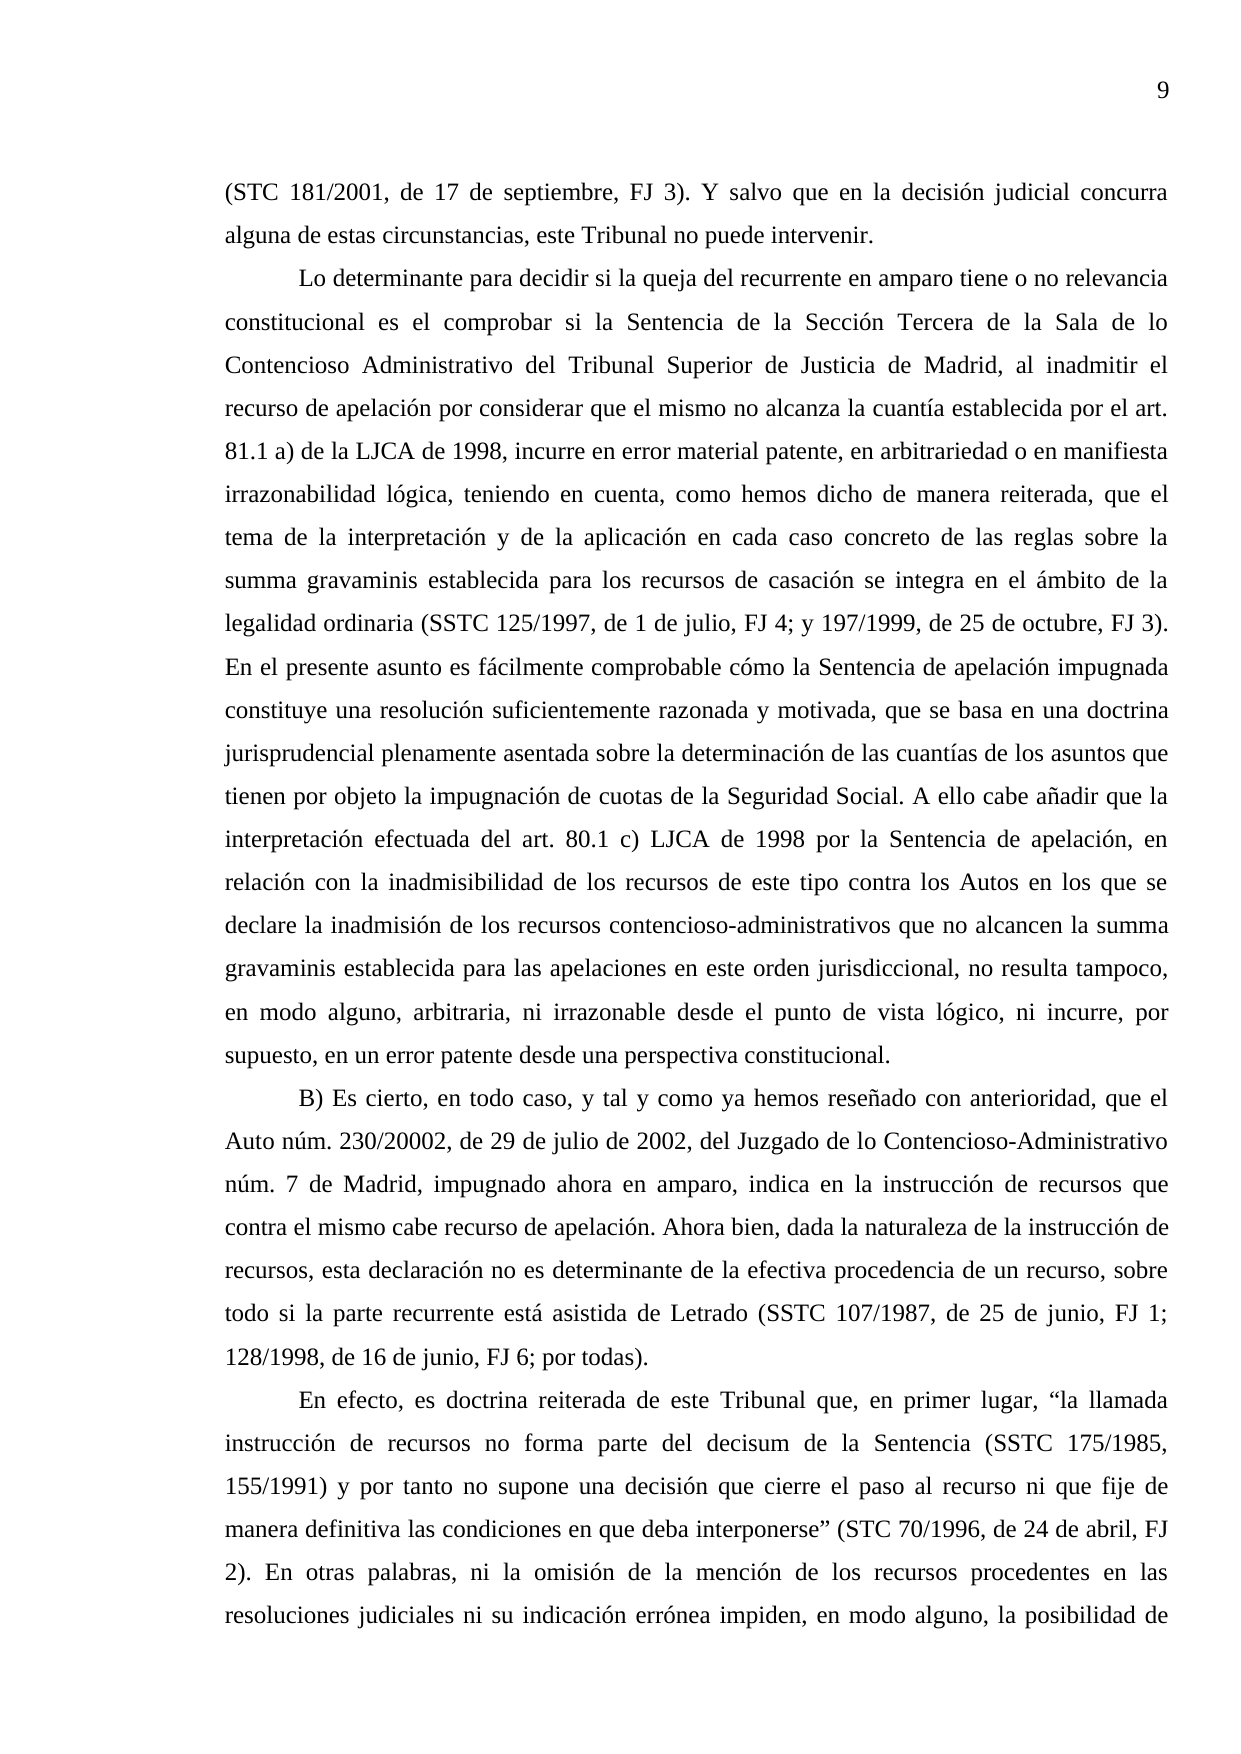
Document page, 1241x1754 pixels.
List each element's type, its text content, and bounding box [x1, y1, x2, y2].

text B) Es cierto, en todo caso, y tal y como ya hemos reseñado con anterioridad, que el Auto núm. 230/20002, de 29 de julio de 2002, del Juzgado de lo Contencioso-Administrativo núm. 7 de Madrid, impugnado ahora en amparo, indica en la instrucción de recursos que contra el mismo cabe recurso de apelación. Ahora bien, dada la naturaleza de la instrucción de recursos, esta declaración no es determinante de la efectiva procedencia de un recurso, sobre todo si la parte recurrente está asistida de Letrado (SSTC 107/1987, de 25 de junio, FJ 1; 128/1998, de 16 de junio, FJ 6; por todas). [224, 1083, 1169, 1370]
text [224, 177, 1169, 249]
text Lo determinante para decidir si la queja del recurrente en amparo tiene o no relevancia constitucional es el comprobar si la Sentencia de la Sección Tercera de la Sala de lo Contencioso Administrativo del Tribunal Superior de Justicia de Madrid, al inadmitir el recurso de apelación por considerar que el mismo no alcanza la cuantía establecida por el art. 81.1 a) de la LJCA de 1998, incurre en error material patente, en arbitrariedad o en manifiesta irrazonabilidad lógica, teniendo en cuenta, como hemos dicho de manera reiterada, que el tema de la interpretación y de la aplicación en cada caso concreto de las reglas sobre la summa gravaminis establecida para los recursos de casación se integra en el ámbito de la legalidad ordinaria (SSTC 125/1997, de 1 de julio, FJ 4; y 197/1999, de 25 de octubre, FJ 3). En el presente asunto es fácilmente comprobable cómo la Sentencia de apelación impugnada constituye una resolución suficientemente razonada y motivada, que se basa en una doctrina jurisprudencial plenamente asentada sobre la determinación de las cuantías de los asuntos que tienen por objeto la impugnación de cuotas de la Seguridad Social. A ello cabe añadir que la interpretación efectuada del art. 80.1 c) LJCA de 1998 por la Sentencia de apelación, en relación con la inadmisibilidad de los recursos de este tipo contra los Autos en los que se declare la inadmisión de los recursos contencioso-administrativos que no alcancen la summa gravaminis establecida para las apelaciones en este orden jurisdiccional, no resulta tampoco, en modo alguno, arbitraria, ni irrazonable desde el punto de vista lógico, ni incurre, por supuesto, en un error patente desde una perspectiva constitucional. [224, 263, 1169, 1068]
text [224, 1385, 1169, 1629]
